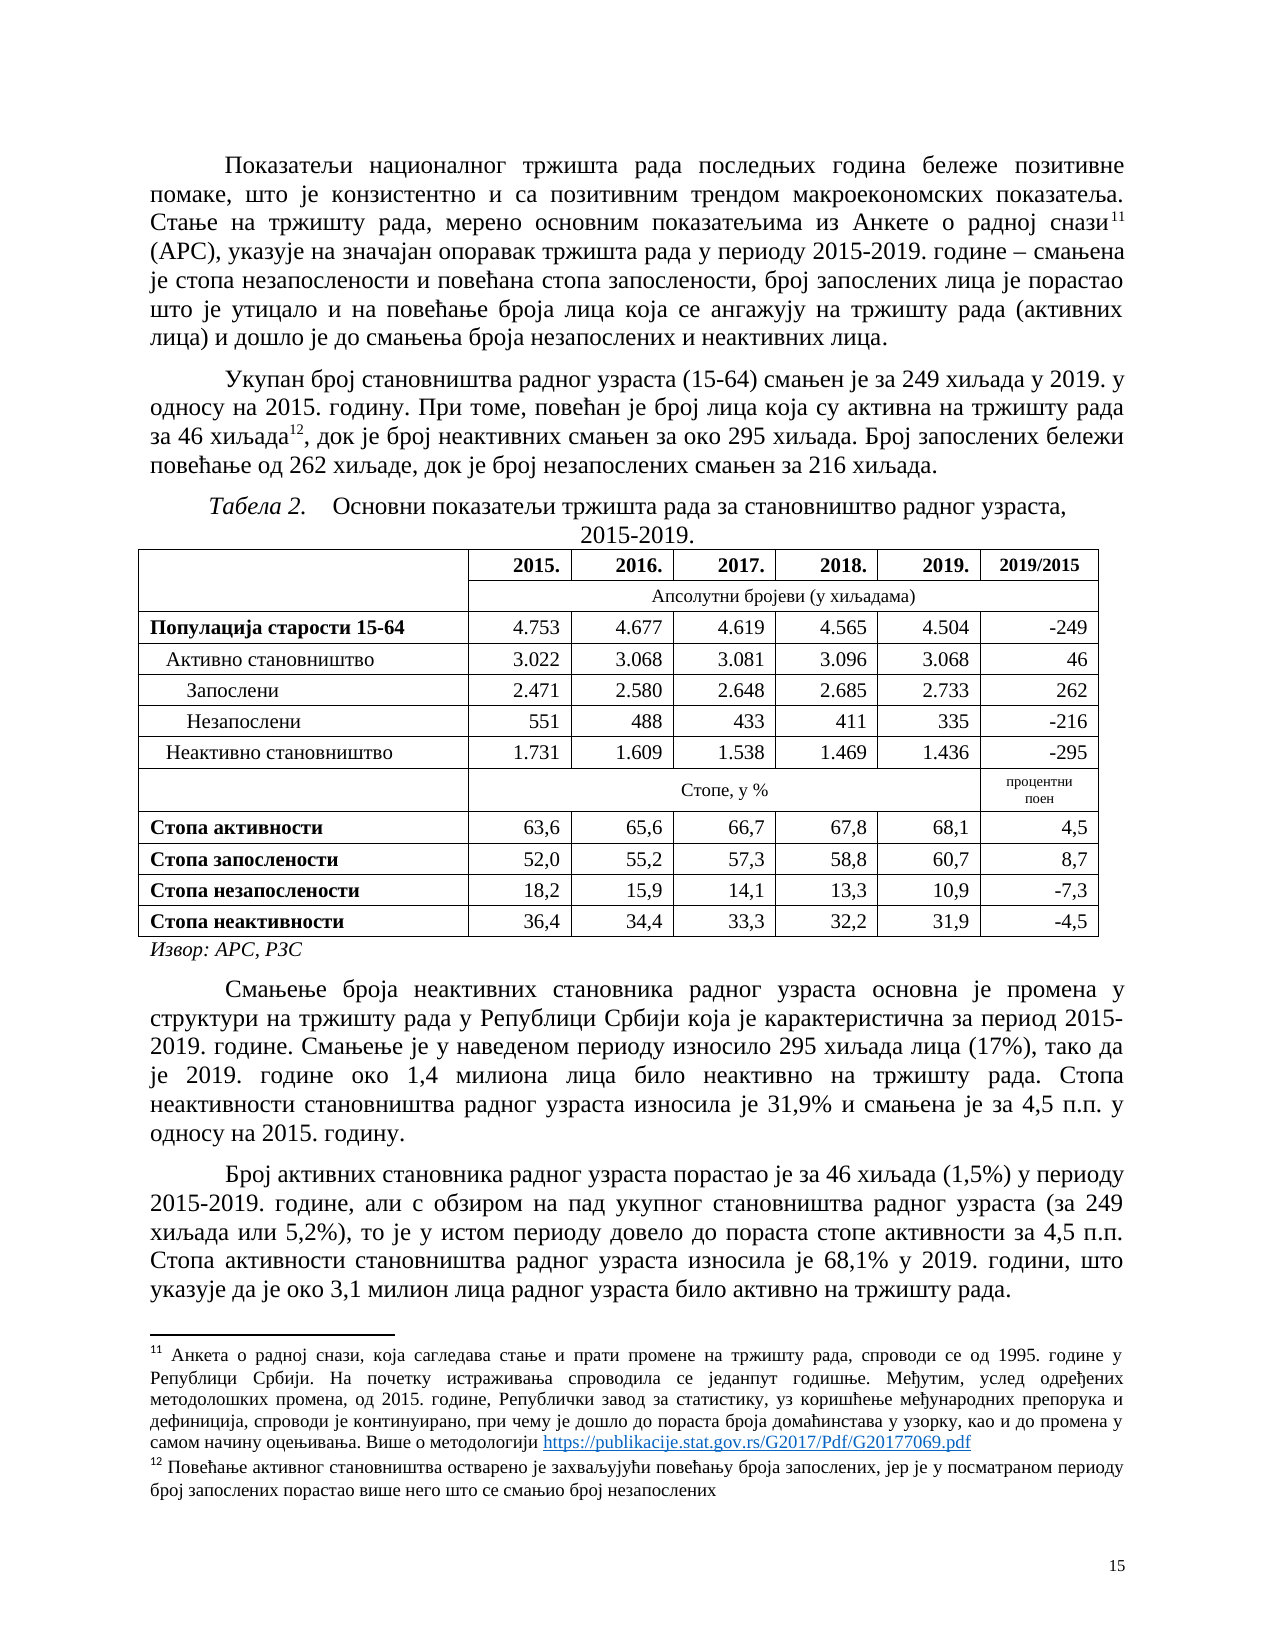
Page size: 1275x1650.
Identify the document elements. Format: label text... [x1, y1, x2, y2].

table_cell процентни поен [981, 769, 1098, 811]
table_cell 4.565 [776, 612, 877, 642]
table_cell 55,2 [572, 844, 673, 874]
text Укупан број становништва радног узраста (15-64) смањен је за 249 хиљада у 2019. у односу на 2015. годину. При томе, повећан је број лица која су активна на тржишту рада за 46 хиљада, док је број неактивних смањен за око 295 хиљада. Број запослених бележи повећање од 262 хиљаде, док је број незапослених смањен за 216 хиљада. [150, 364, 1125, 479]
table_cell Популација старости 15-64 [139, 612, 468, 642]
table_header [139, 550, 468, 580]
table_cell 66,7 [674, 812, 775, 842]
text Смањење броја неактивних становника радног узраста основна је промена у структури на тржишту рада у Републици Србији која је карактеристична за период 2015-2019. године. Смањење је у наведеном периоду износило 295 хиљада лица (17%), тако да је 2019. године око 1,4 милиона лица било неактивно на тржишту рада. Стопа неактивности становништва радног узраста износила је 31,9% и смањена је за 4,5 п.п. у односу на 2015. годину. [150, 974, 1125, 1147]
table_header 2019/2015 [981, 550, 1098, 580]
text Основни показатељи тржишта рада за становништво радног узраста, [150, 491, 1125, 520]
table_header 2018. [776, 550, 877, 580]
table_cell Апсолутни бројеви (у хиљадама) [469, 581, 1098, 611]
table_cell 65,6 [572, 812, 673, 842]
table_cell 1.538 [674, 737, 775, 767]
list 2015-2019. [150, 520, 1125, 549]
table_cell Стопе, у % [469, 769, 980, 811]
table_cell 32,2 [776, 906, 877, 936]
table_cell 488 [572, 706, 673, 736]
table_cell -216 [981, 706, 1098, 736]
table_cell 1.609 [572, 737, 673, 767]
text Број aктивних становника радног узраста порастао је за 46 хиљада (1,5%) у периоду 2015-2019. године, али с обзиром на пад укупног становништва радног узраста (за 249 хиљада или 5,2%), то је у истом периоду довело до пораста стопе активности за 4,5 п.п. Стопа активности становништва радног узраста износила је 68,1% у 2019. години, што указује да је око 3,1 милион лица радног узраста било активно на тржишту рада. [150, 1159, 1125, 1303]
table_cell 411 [776, 706, 877, 736]
table_cell 13,3 [776, 875, 877, 905]
text Извор: АРС, РЗС [150, 937, 1125, 961]
text Показатељи националног тржишта рада последњих година бележе позитивне помаке, што је конзистентно и са позитивним трендом макроекономских показатеља. Стање на тржишту рада, мерено основним показатељима из Анкете о радној снази (АРС), указује на значајан опоравак тржишта рада у периоду 2015-2019. године – смањена је стопа незапослености и повећана стопа запослености, број запослених лица је порастао што је утицало и на повећање броја лица која се ангажују на тржишту рада (активних лица) и дошло је до смањења броја незапослених и неактивних лица. [150, 150, 1125, 351]
table_cell 4.504 [878, 612, 980, 642]
table_cell 3.068 [572, 644, 673, 674]
table_cell 31,9 [878, 906, 980, 936]
table_cell 551 [469, 706, 571, 736]
table_header 2015. [469, 550, 571, 580]
table_header 2017. [674, 550, 775, 580]
table_cell 2.648 [674, 675, 775, 705]
table_cell -7,3 [981, 875, 1098, 905]
table_cell 3.022 [469, 644, 571, 674]
table_cell 68,1 [878, 812, 980, 842]
table_header 2016. [572, 550, 673, 580]
table_cell -4,5 [981, 906, 1098, 936]
table_cell 4,5 [981, 812, 1098, 842]
table_cell 33,3 [674, 906, 775, 936]
table_cell 60,7 [878, 844, 980, 874]
table_cell 57,3 [674, 844, 775, 874]
table_cell 3.096 [776, 644, 877, 674]
table_cell Стопа запослености [139, 844, 468, 874]
table_cell 63,6 [469, 812, 571, 842]
table_cell 2.471 [469, 675, 571, 705]
table_cell 4.753 [469, 612, 571, 642]
table_cell Стопа незапослености [139, 875, 468, 905]
table_cell 2.733 [878, 675, 980, 705]
table_cell 2.580 [572, 675, 673, 705]
table_cell 36,4 [469, 906, 571, 936]
table_cell 1.731 [469, 737, 571, 767]
table_cell Стопа неактивности [139, 906, 468, 936]
table_cell 46 [981, 644, 1098, 674]
table_cell 3.068 [878, 644, 980, 674]
table_cell 4.677 [572, 612, 673, 642]
table_cell 8,7 [981, 844, 1098, 874]
table_cell Неактивно становништво [139, 737, 468, 767]
table_cell Незапослени [139, 706, 468, 736]
table_cell 335 [878, 706, 980, 736]
table_cell 15,9 [572, 875, 673, 905]
table_cell -249 [981, 612, 1098, 642]
table_cell 3.081 [674, 644, 775, 674]
table_cell 10,9 [878, 875, 980, 905]
table_cell -295 [981, 737, 1098, 767]
table_cell 1.469 [776, 737, 877, 767]
table_cell 433 [674, 706, 775, 736]
table_cell 34,4 [572, 906, 673, 936]
table_cell 4.619 [674, 612, 775, 642]
table_cell [139, 769, 468, 811]
table_cell 262 [981, 675, 1098, 705]
table_cell 14,1 [674, 875, 775, 905]
table_cell [139, 580, 468, 611]
table_cell Активно становништво [139, 644, 468, 674]
table_cell 67,8 [776, 812, 877, 842]
table_header 2019. [878, 550, 980, 580]
table_cell 18,2 [469, 875, 571, 905]
table_cell 58,8 [776, 844, 877, 874]
table_cell 2.685 [776, 675, 877, 705]
table_cell 1.436 [878, 737, 980, 767]
table_cell Запослени [139, 675, 468, 705]
table_cell Стопа активности [139, 812, 468, 842]
table_cell 52,0 [469, 844, 571, 874]
